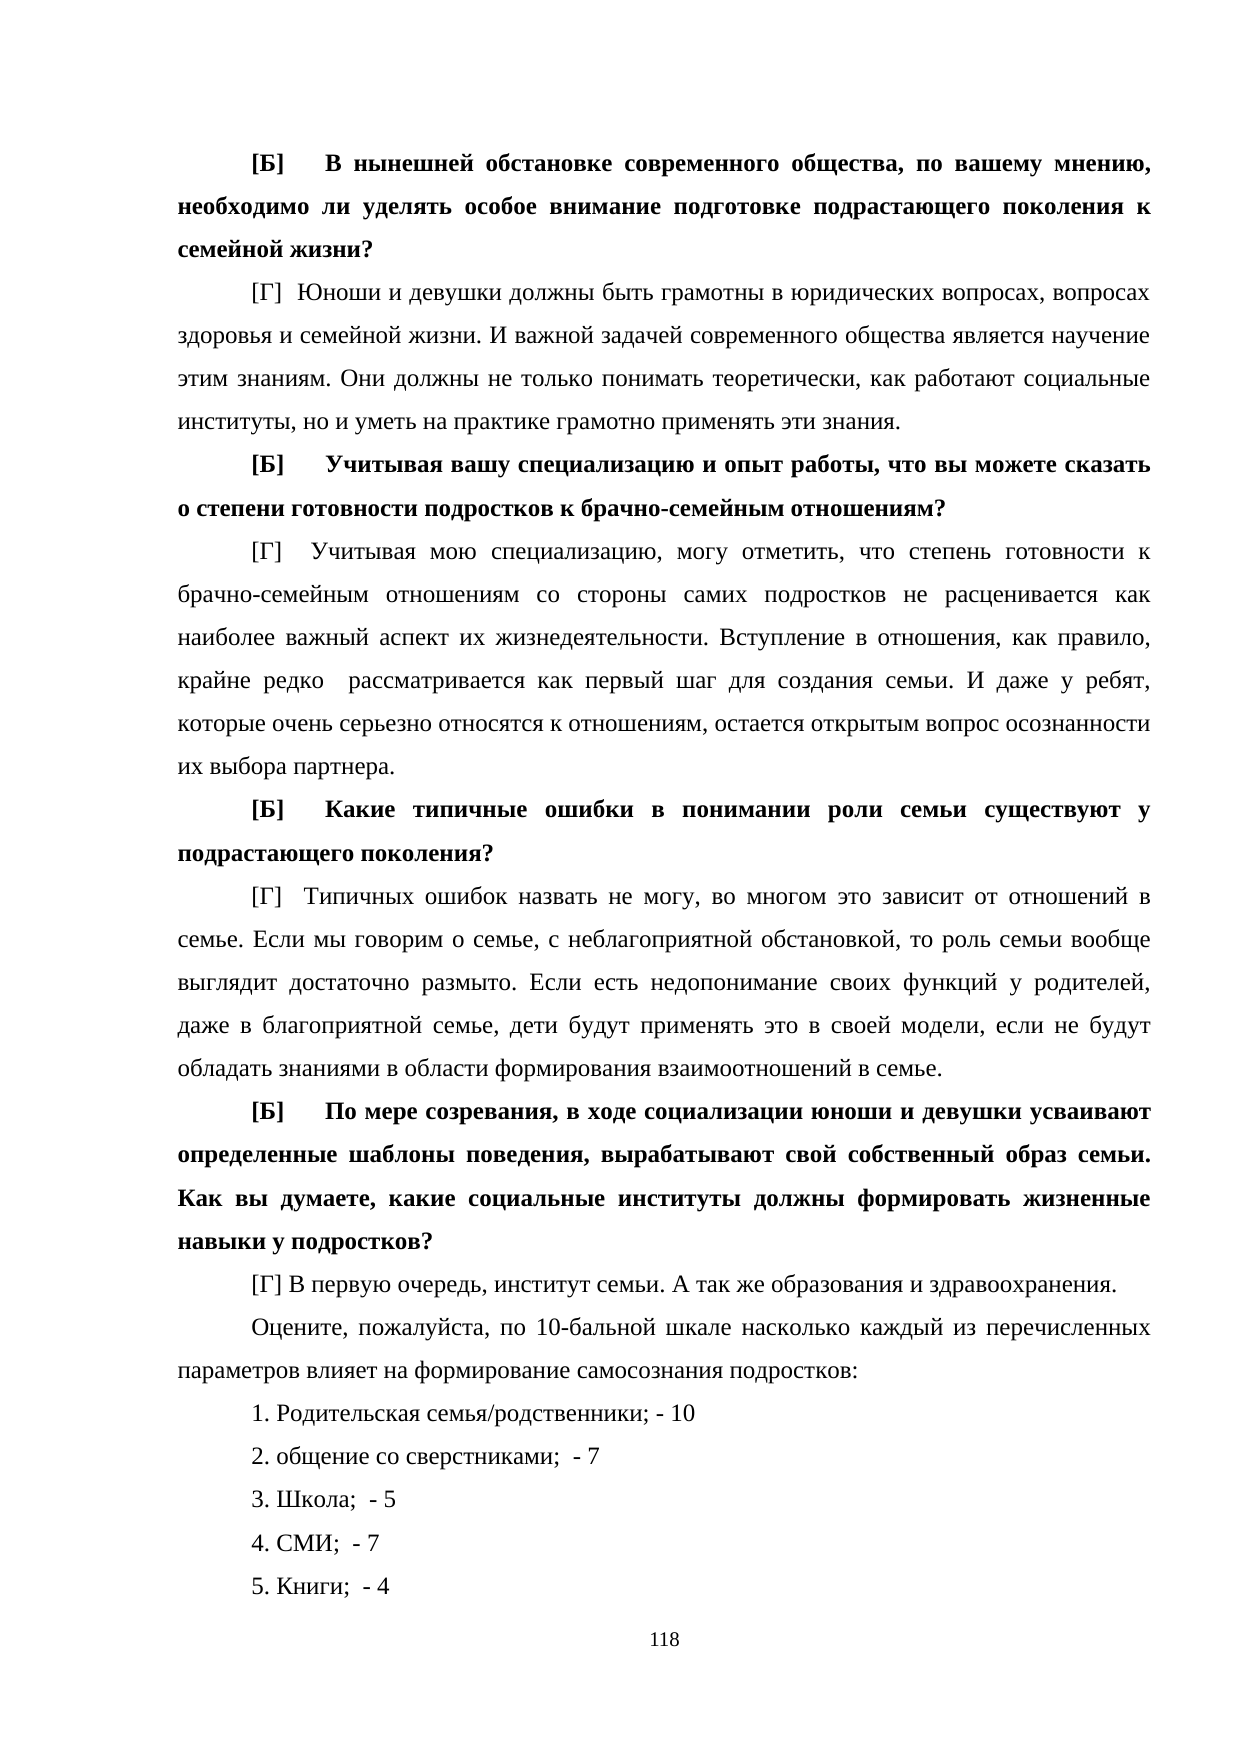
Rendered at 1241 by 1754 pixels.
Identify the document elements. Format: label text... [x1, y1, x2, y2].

text [Б] По мере созревания, в ходе социализации юноши и девушки усваивают определенные шаблоны поведения, вырабатывают свой собственный образ семьи. Как вы думаете, какие социальные институты должны формировать жизненные навыки у подростков? [177, 1096, 1152, 1254]
text 2. общение со сверстниками; - 7 [177, 1441, 1152, 1470]
text 1. Родительская семья/родственники; - 10 [177, 1398, 1152, 1427]
text [Б] Какие типичные ошибки в понимании роли семьи существуют у подрастающего поколения? [177, 794, 1152, 866]
text 4. СМИ; - 7 [177, 1528, 1152, 1556]
text [Г] В первую очередь, институт семьи. А так же образования и здравоохранения. [177, 1269, 1152, 1298]
text 3. Школа; - 5 [177, 1484, 1152, 1513]
text 5. Книги; - 4 [177, 1571, 1152, 1599]
text [Г] Юноши и девушки должны быть грамотны в юридических вопросах, вопросах здоровья и семейной жизни. И важной задачей современного общества является научение этим знаниям. Они должны не только понимать теоретически, как работают социальные институты, но и уметь на практике грамотно применять эти знания. [177, 277, 1152, 435]
text Оцените, пожалуйста, по 10-бальной шкале насколько каждый из перечисленных параметров влияет на формирование самосознания подростков: [177, 1312, 1152, 1384]
text [Г] Типичных ошибок назвать не могу, во многом это зависит от отношений в семье. Если мы говорим о семье, с неблагоприятной обстановкой, то роль семьи вообще выглядит достаточно размыто. Если есть недопонимание своих функций у родителей, даже в благоприятной семье, дети будут применять это в своей модели, если не будут обладать знаниями в области формирования взаимоотношений в семье. [177, 881, 1152, 1082]
text [Б] Учитывая вашу специализацию и опыт работы, что вы можете сказать о степени готовности подростков к брачно-семейным отношениям? [177, 449, 1152, 521]
text [Б] В нынешней обстановке современного общества, по вашему мнению, необходимо ли уделять особое внимание подготовке подрастающего поколения к семейной жизни? [177, 148, 1152, 263]
text [Г] Учитывая мою специализацию, могу отметить, что степень готовности к брачно-семейным отношениям со стороны самих подростков не расценивается как наиболее важный аспект их жизнедеятельности. Вступление в отношения, как правило, крайне редко рассматривается как первый шаг для создания семьи. И даже у ребят, которые очень серьезно относятся к отношениям, остается открытым вопрос осознанности их выбора партнера. [177, 536, 1152, 780]
